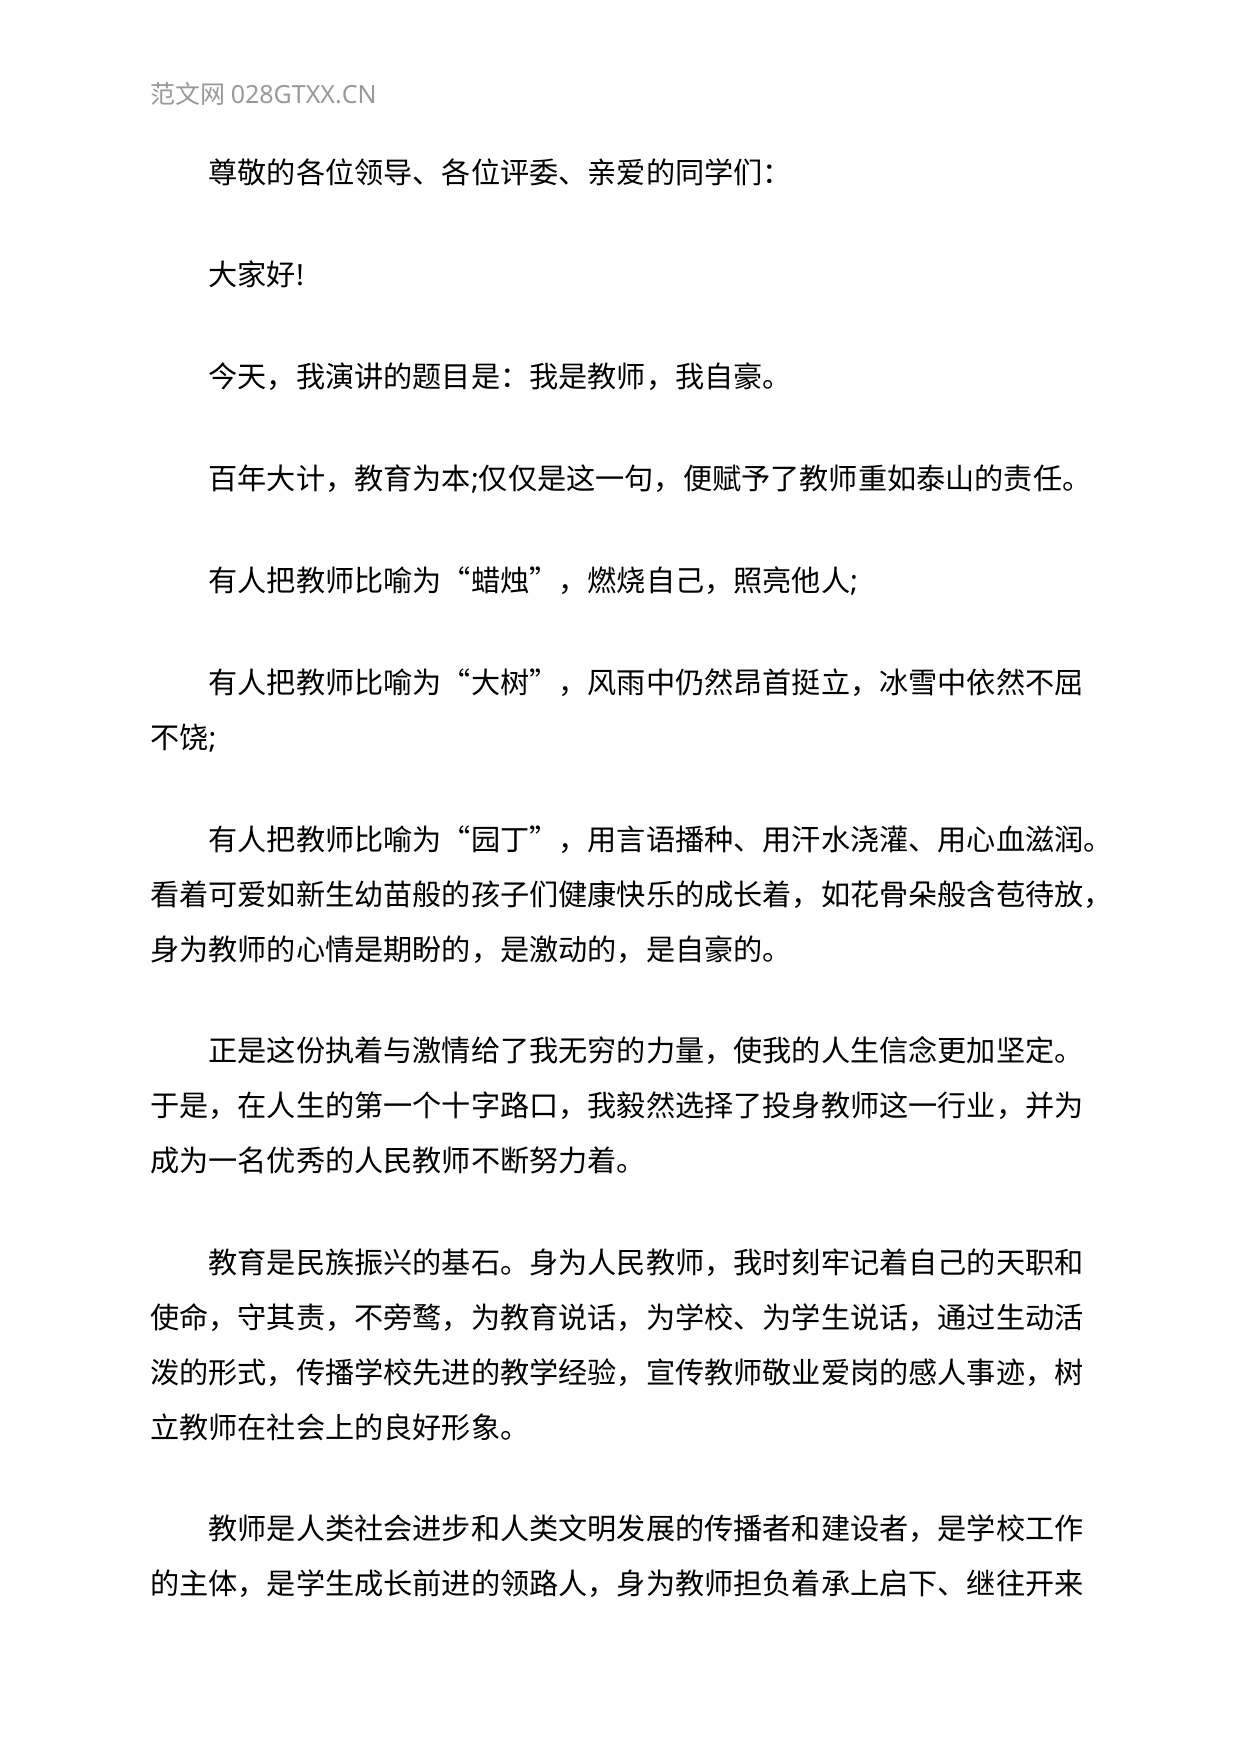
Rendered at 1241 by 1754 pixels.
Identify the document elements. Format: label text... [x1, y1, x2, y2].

text 今天，我演讲的题目是：我是教师，我自豪。 [150, 354, 1090, 396]
text 大家好! [150, 252, 1090, 294]
text 有人把教师比喻为“蜡烛”，燃烧自己，照亮他人; [150, 557, 1090, 600]
text 有人把教师比喻为“大树”，风雨中仍然昂首挺立，冰雪中依然不屈不饶; [150, 659, 1090, 757]
text 百年大计，教育为本;仅仅是这一句，便赋予了教师重如泰山的责任。 [150, 456, 1090, 498]
text 尊敬的各位领导、各位评委、亲爱的同学们： [150, 150, 1090, 192]
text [150, 1506, 1090, 1603]
text 教育是民族振兴的基石。身为人民教师，我时刻牢记着自己的天职和使命，守其责，不旁鹜，为教育说话，为学校、为学生说话，通过生动活泼的形式，传播学校先进的教学经验，宣传教师敬业爱岗的感人事迹，树立教师在社会上的良好形象。 [150, 1239, 1090, 1446]
text 有人把教师比喻为“园丁”，用言语播种、用汗水浇灌、用心血滋润。看着可爱如新生幼苗般的孩子们健康快乐的成长着，如花骨朵般含苞待放，身为教师的心情是期盼的，是激动的，是自豪的。 [150, 816, 1090, 968]
text 正是这份执着与激情给了我无穷的力量，使我的人生信念更加坚定。于是，在人生的第一个十字路口，我毅然选择了投身教师这一行业，并为成为一名优秀的人民教师不断努力着。 [150, 1028, 1090, 1180]
